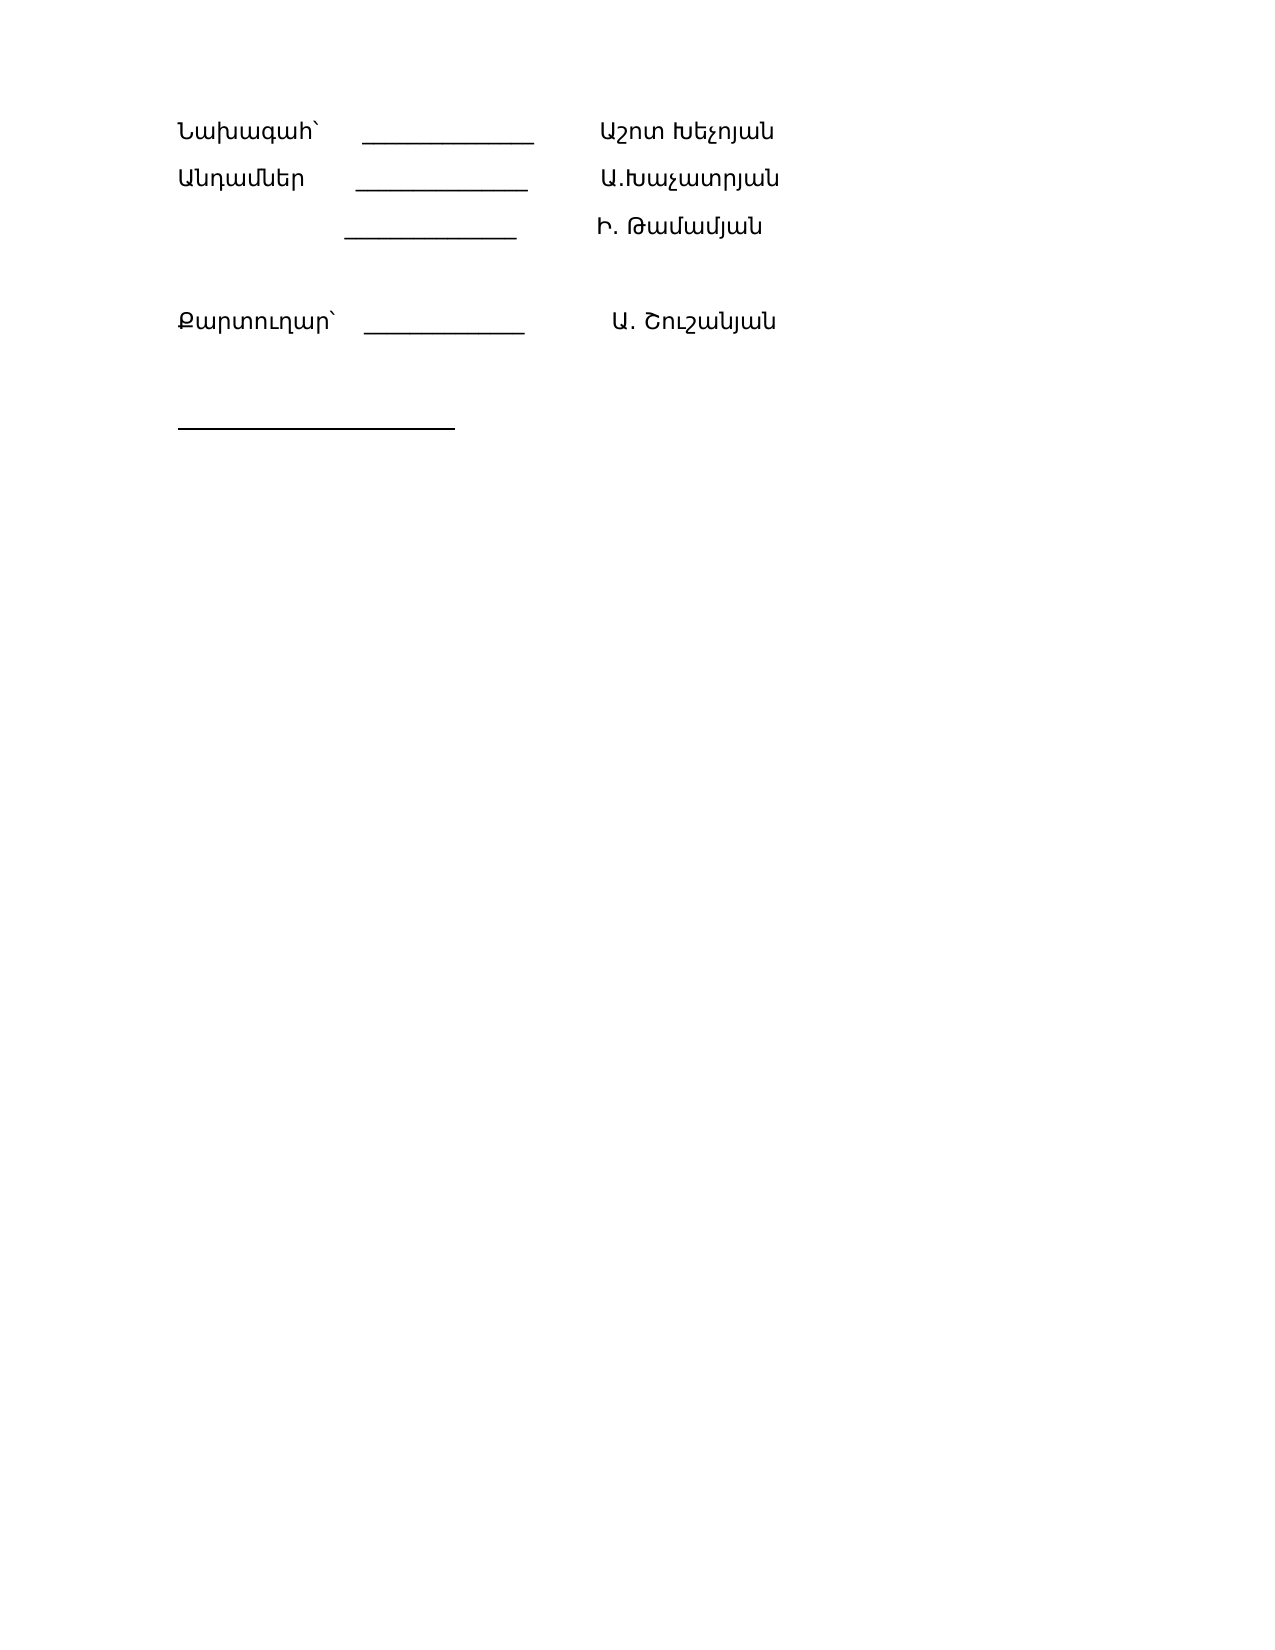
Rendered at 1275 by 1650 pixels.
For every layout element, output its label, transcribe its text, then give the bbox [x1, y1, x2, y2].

text _______________ Ի. Թամամյան [177, 213, 1186, 240]
text Անդամներ _______________ Ա.Խաչատրյան [177, 166, 1186, 192]
text Քարտուղար՝ ______________ Ա. Շուշանյան [177, 308, 1186, 335]
text Նախագահ՝ _______________ Աշոտ Խեչոյան [177, 118, 1186, 145]
